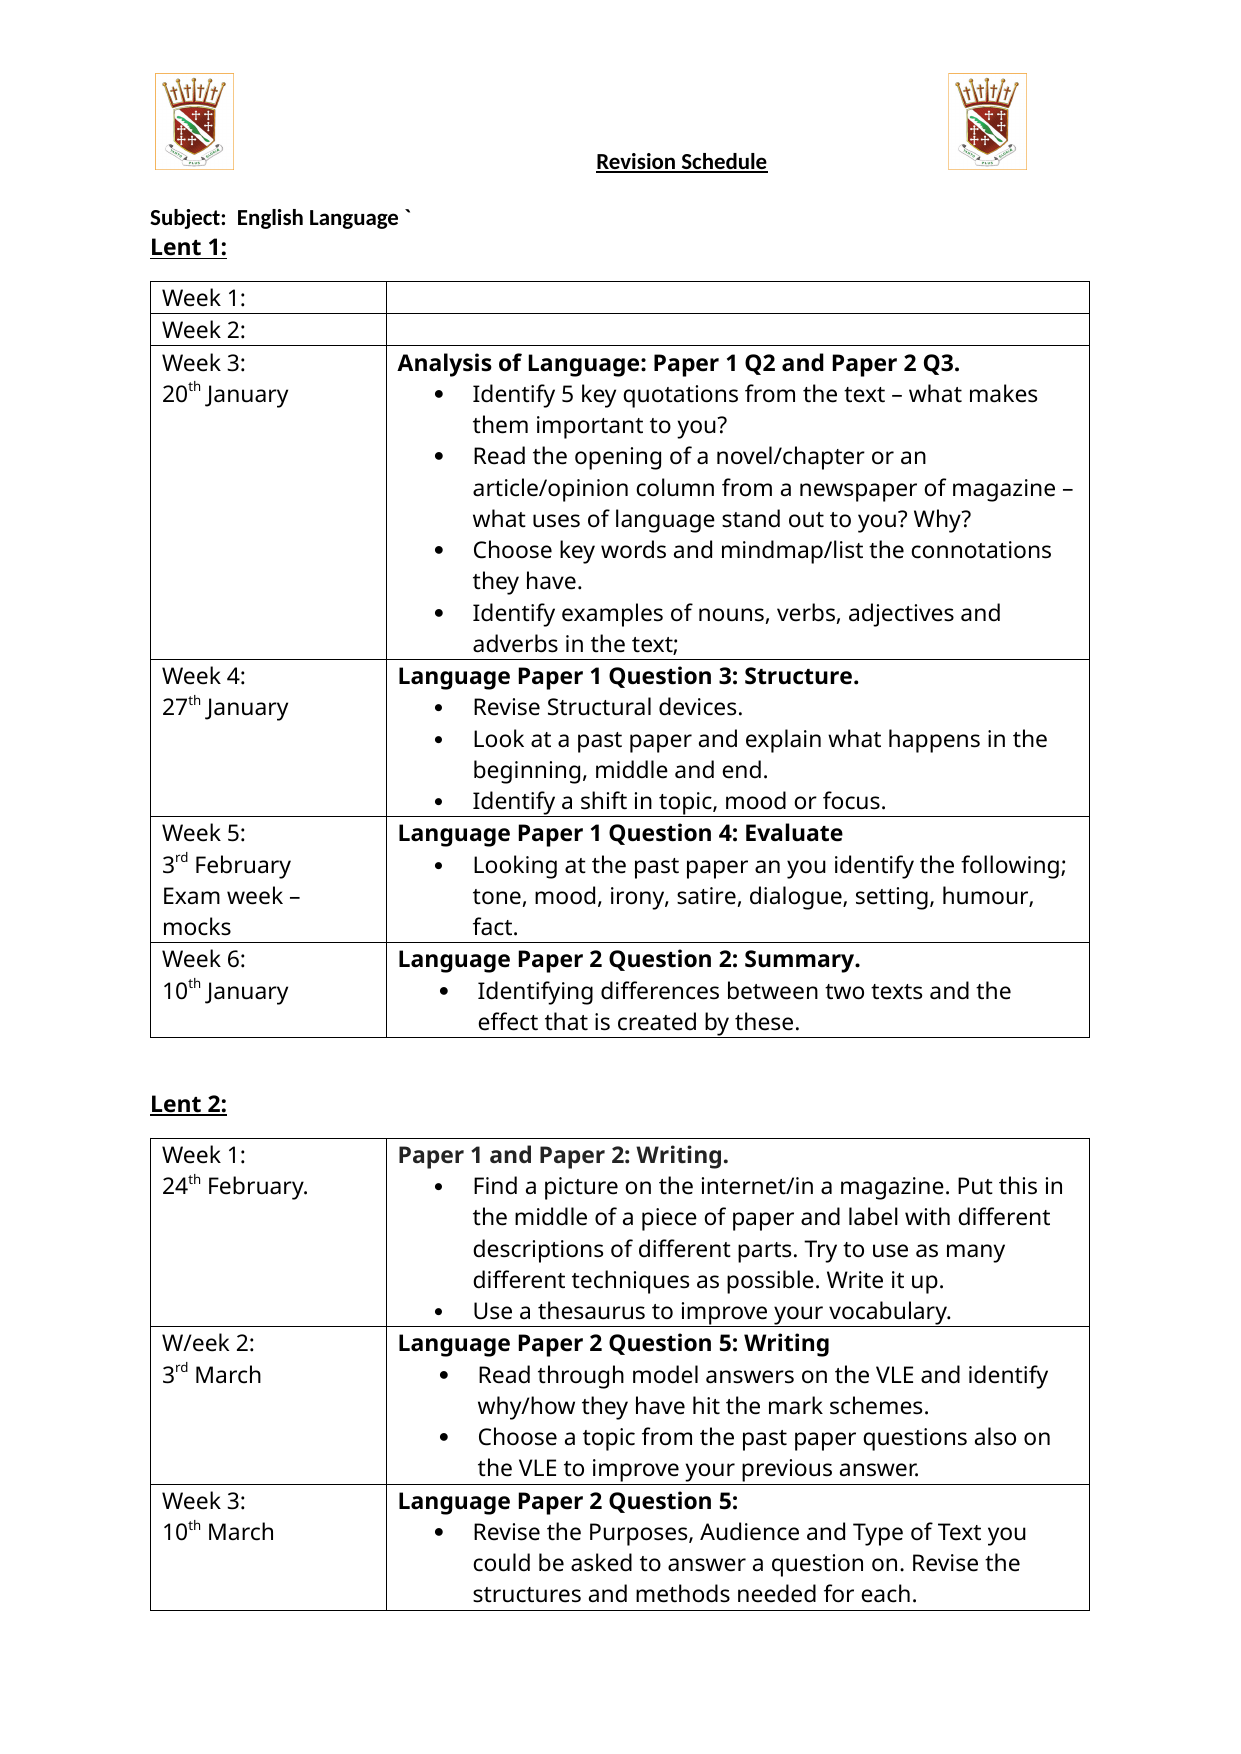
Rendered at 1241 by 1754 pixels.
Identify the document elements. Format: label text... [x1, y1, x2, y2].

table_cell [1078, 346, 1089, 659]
table_cell W/eek 2: 3rd March [151, 1327, 386, 1483]
table_cell Week 3: 10th March [151, 1485, 386, 1609]
text Lent 1: [150, 231, 1090, 262]
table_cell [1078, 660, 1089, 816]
table_header Week 1: [151, 282, 386, 313]
table_header [387, 282, 1089, 313]
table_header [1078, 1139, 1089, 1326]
table_cell Week 5: 3rd February Exam week – mocks [151, 817, 386, 942]
table_cell [387, 314, 397, 345]
text Lent 2: [150, 1088, 1090, 1119]
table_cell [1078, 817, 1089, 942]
table_header Week 1: 24th February. [151, 1139, 386, 1326]
picture [155, 73, 234, 170]
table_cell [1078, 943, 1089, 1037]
picture [948, 73, 1027, 170]
table_cell [1078, 314, 1089, 345]
table_cell Week 3: 20th January [151, 346, 386, 659]
table_cell Week 6: 10th January [151, 943, 386, 1037]
table_cell Week 4: 27th January [151, 660, 386, 816]
table_cell Language Paper 2 Question 5: Writing Read through model answers on the VLE and identify why/how they have hit the mark schemes. Choose a topic from the past paper questions also on the VLE to improve your previous answer. [387, 1327, 1089, 1483]
table_cell Language Paper 2 Question 5: Revise the Purposes, Audience and Type of Text you could be asked to answer a question on. Revise the structures and methods needed for each. [387, 1485, 1089, 1609]
table_cell Week 2: [151, 314, 386, 345]
